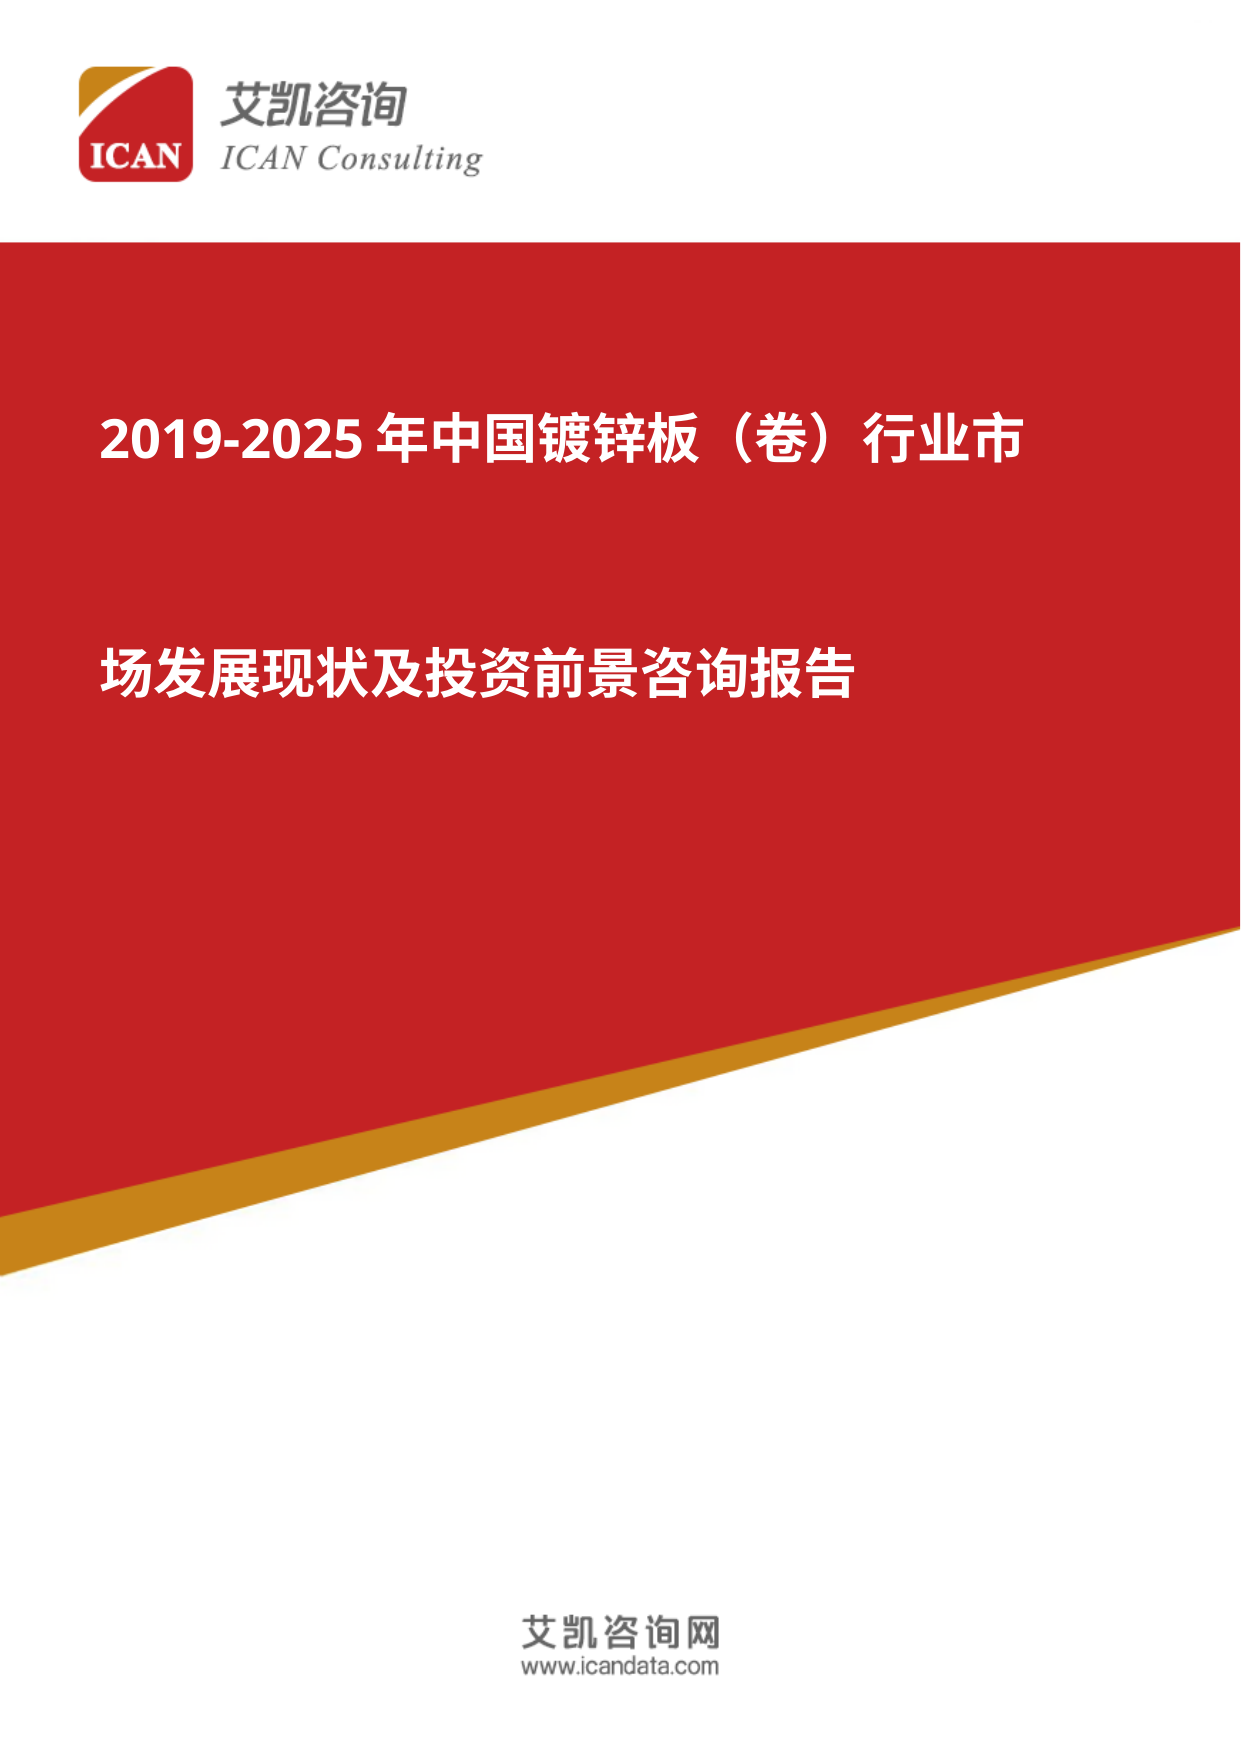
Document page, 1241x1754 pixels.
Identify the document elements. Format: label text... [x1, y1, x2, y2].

subtitle 2019-2025年中国镀锌板（卷）行业市场发展现状及投资前景咨询报告 [99, 386, 1053, 718]
picture [0, 5, 1241, 1754]
